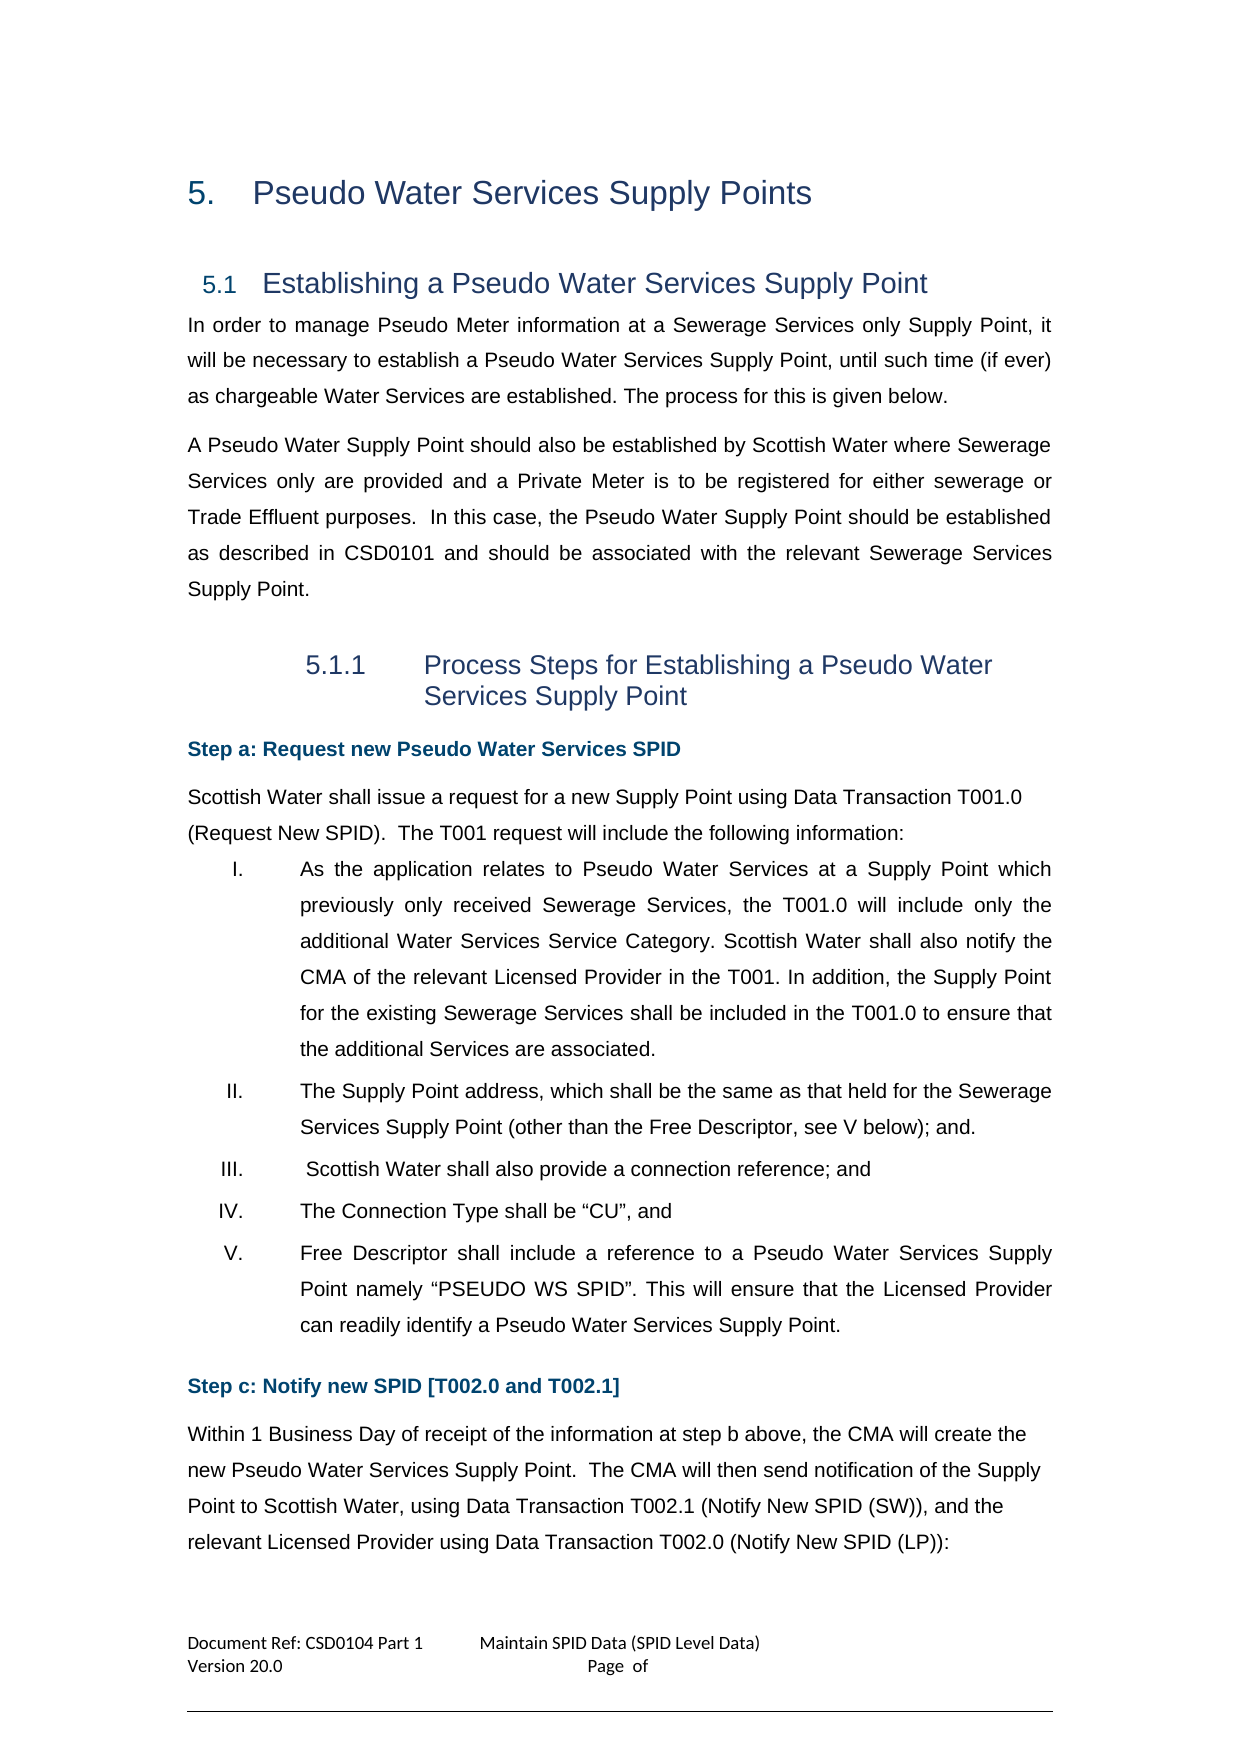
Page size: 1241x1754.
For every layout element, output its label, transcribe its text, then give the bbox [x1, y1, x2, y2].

subtitle Pseudo Water Services Supply Points [187, 173, 1053, 211]
text A Pseudo Water Supply Point should also be established by Scottish Water where Sewerage Services only are provided and a Private Meter is to be registered for either sewerage or Trade Effluent purposes. In this case, the Pseudo Water Supply Point should be established as described in CSD0101 and should be associated with the relevant Sewerage Services Supply Point. [187, 433, 1053, 600]
subtitle Step a: Request new Pseudo Water Services SPID [187, 736, 1053, 760]
subtitle Step c: Notify new SPID [T002.0 and T002.1] [187, 1374, 1053, 1398]
text Scottish Water shall issue a request for a new Supply Point using Data Transaction T001.0 (Request New SPID). The T001 request will include the following information: [187, 785, 1053, 845]
list The Supply Point address, which shall be the same as that held for the Sewerage Services Supply Point (other than the Free Descriptor, see V below); and. [243, 1078, 1053, 1138]
list As the application relates to Pseudo Water Services at a Supply Point which previously only received Sewerage Services, the T001.0 will include only the additional Water Services Service Category. Scottish Water shall also notify the of the relevant Licensed Provider in the T001. In addition, the Supply Point for the existing Sewerage Services shall be included in the T001.0 to ensure that the additional Services are associated. [243, 857, 1053, 1060]
text In order to manage Pseudo Meter information at a Sewerage Services only Supply Point, it will be necessary to establish a Pseudo Water Services Supply Point, until such time (if ever) as chargeable Water Services are established. The process for this is given below. [187, 312, 1053, 408]
list The Connection Type shall be “CU”, and [243, 1199, 1053, 1223]
subtitle Process Steps for Establishing a Pseudo Water Services Supply Point [305, 649, 1053, 711]
list Scottish Water shall also provide a connection reference; and [243, 1157, 1053, 1181]
text Within 1 Business Day of receipt of the information at step b above, the will create the new Pseudo Water Services Supply Point. The will then send notification of the Supply Point to Scottish Water, using Data Transaction T002.1 (Notify New SPID (SW)), and the relevant Licensed Provider using Data Transaction T002.0 (Notify New SPID (LP)): [187, 1422, 1053, 1554]
subtitle Establishing a Pseudo Water Services Supply Point [202, 266, 1053, 300]
list Free Descriptor shall include a reference to a Pseudo Water Services Supply Point namely “PSEUDO WS SPID”. This will ensure that the Licensed Provider can readily identify a Pseudo Water Services Supply Point. [243, 1241, 1053, 1337]
